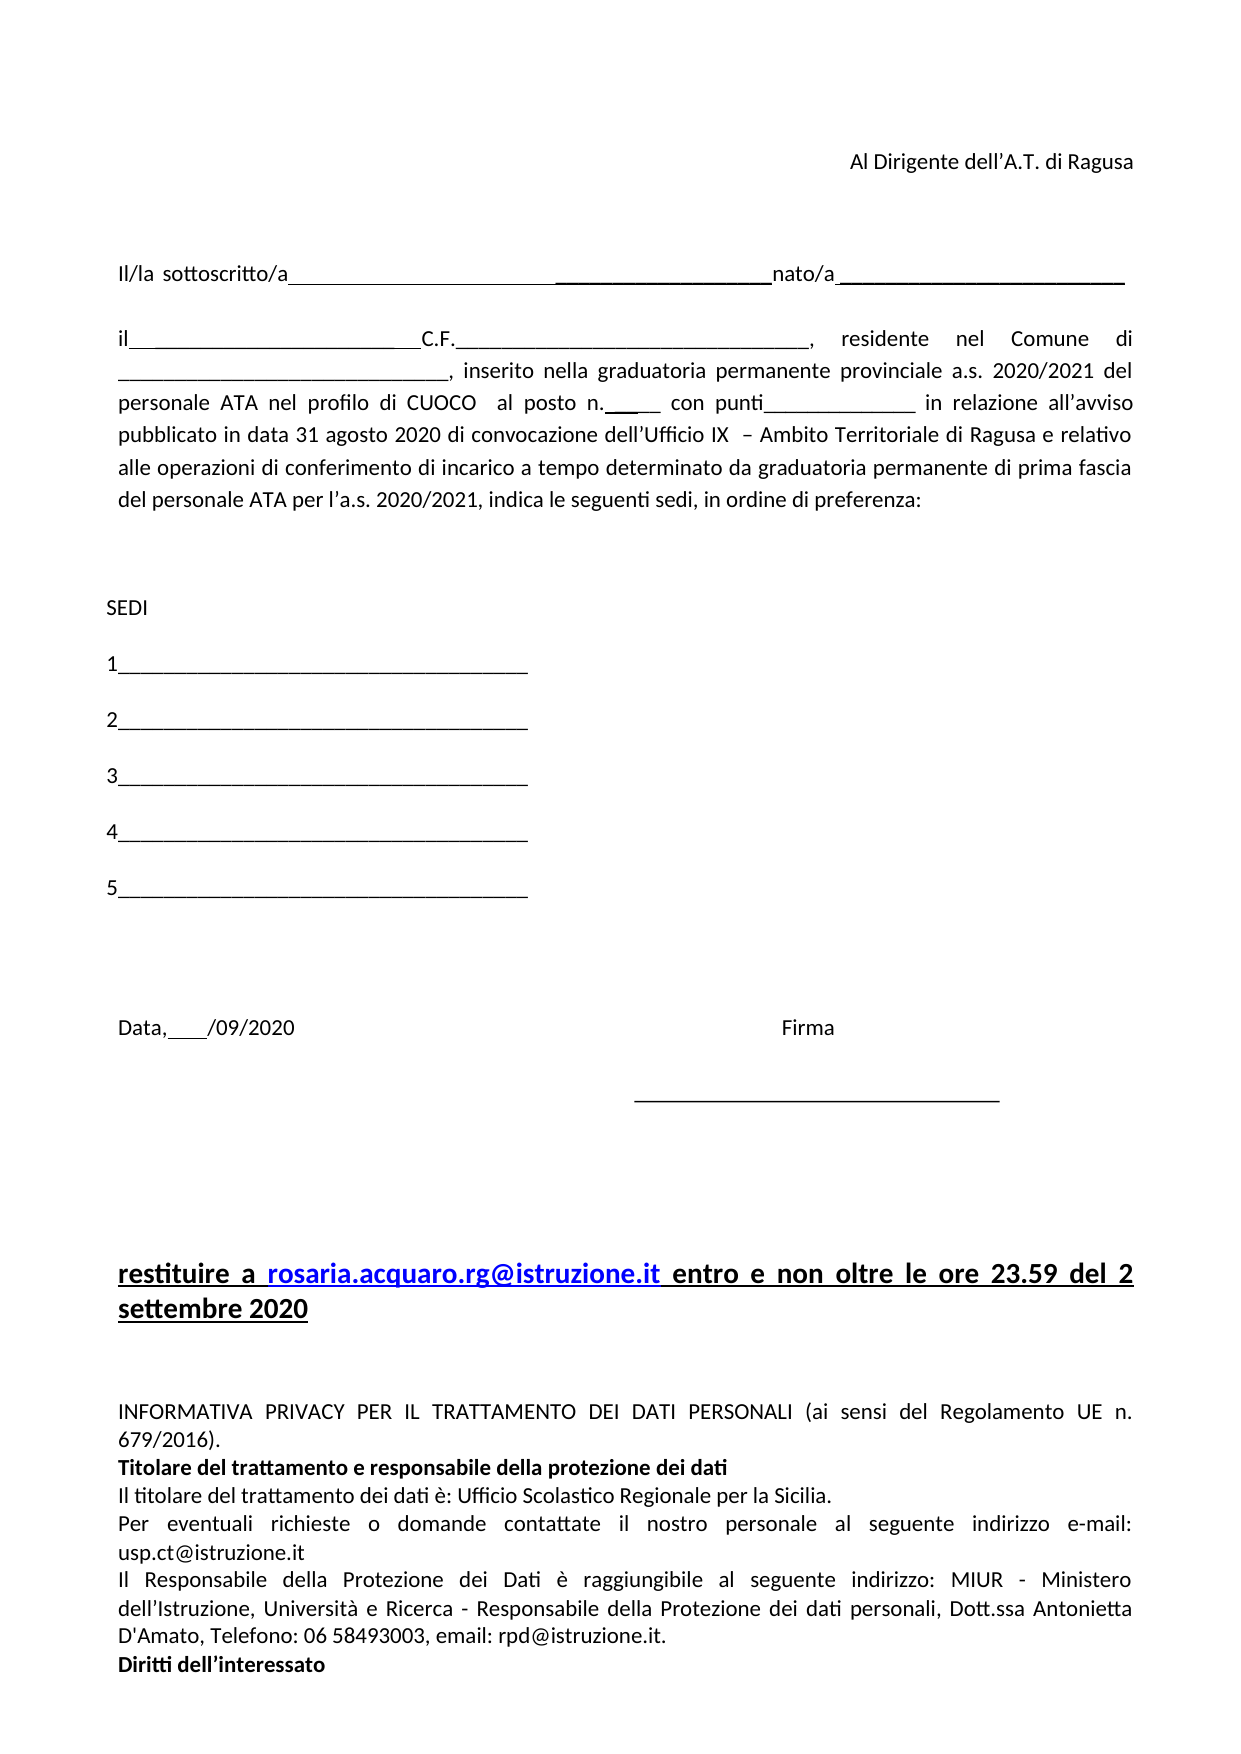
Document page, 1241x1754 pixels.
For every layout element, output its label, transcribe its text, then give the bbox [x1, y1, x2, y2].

text 1____________________________________ [106, 649, 1134, 677]
text Titolare del trattamento e responsabile della protezione dei dati [118, 1453, 1134, 1482]
text restituire a rosaria.acquaro.rg@istruzione.it entro e non oltre le ore 23.59 del 2 settembre 2020 [118, 1287, 1134, 1326]
text Il/la sottoscritto/a ___________________nato/a _________________________ [118, 259, 1134, 287]
text Il Responsabile della Protezione dei Dati è raggiungibile al seguente indirizzo: MIUR - Ministero dell’Istruzione, Università e Ricerca - Responsabile della Protezione dei dati personali, Dott.ssa Antonietta D'Amato, Telefono: 06 58493003, email: rpd@istruzione.it. [118, 1566, 1134, 1650]
text Data, /09/2020 Firma [118, 1013, 1134, 1042]
text il _____________________ C.F._______________________________, residente nel Comune di _____________________________, inserito nella graduatoria permanente provinciale a.s. 2020/2021 del personale ATA nel profilo di CUOCO al posto n. ____ con punti______________ in relazione all’avviso pubblicato in data 31 agosto 2020 di convocazione dell’Ufficio IX – Ambito Territoriale di Ragusa e relativo alle operazioni di conferimento di incarico a tempo determinato da graduatoria permanente di prima fascia del personale ATA per l’a.s. 2020/2021, indica le seguenti sedi, in ordine di preferenza: [118, 324, 1134, 513]
text Al Dirigente dell’A.T. di Ragusa [106, 147, 1134, 175]
text 3____________________________________ [106, 761, 1134, 789]
text 5____________________________________ [106, 873, 1134, 901]
text Il titolare del trattamento dei dati è: Ufficio Scolastico Regionale per la Sicilia. [118, 1482, 1134, 1509]
text Diritti dell’interessato [118, 1650, 1134, 1678]
text 2____________________________________ [106, 705, 1134, 733]
text 4____________________________________ [106, 817, 1134, 845]
text restituire a rosaria.acquaro.rg@istruzione.it entro e non oltre le ore 23.59 del 2 settembre 2020 [118, 1255, 1134, 1285]
text Per eventuali richieste o domande contattate il nostro personale al seguente indirizzo e-mail: usp.ct@istruzione.it [118, 1509, 1134, 1566]
text SEDI [106, 593, 1134, 621]
text INFORMATIVA PRIVACY PER IL TRATTAMENTO DEI DATI PERSONALI (ai sensi del Regolamento UE n. 679/2016). [118, 1397, 1134, 1453]
